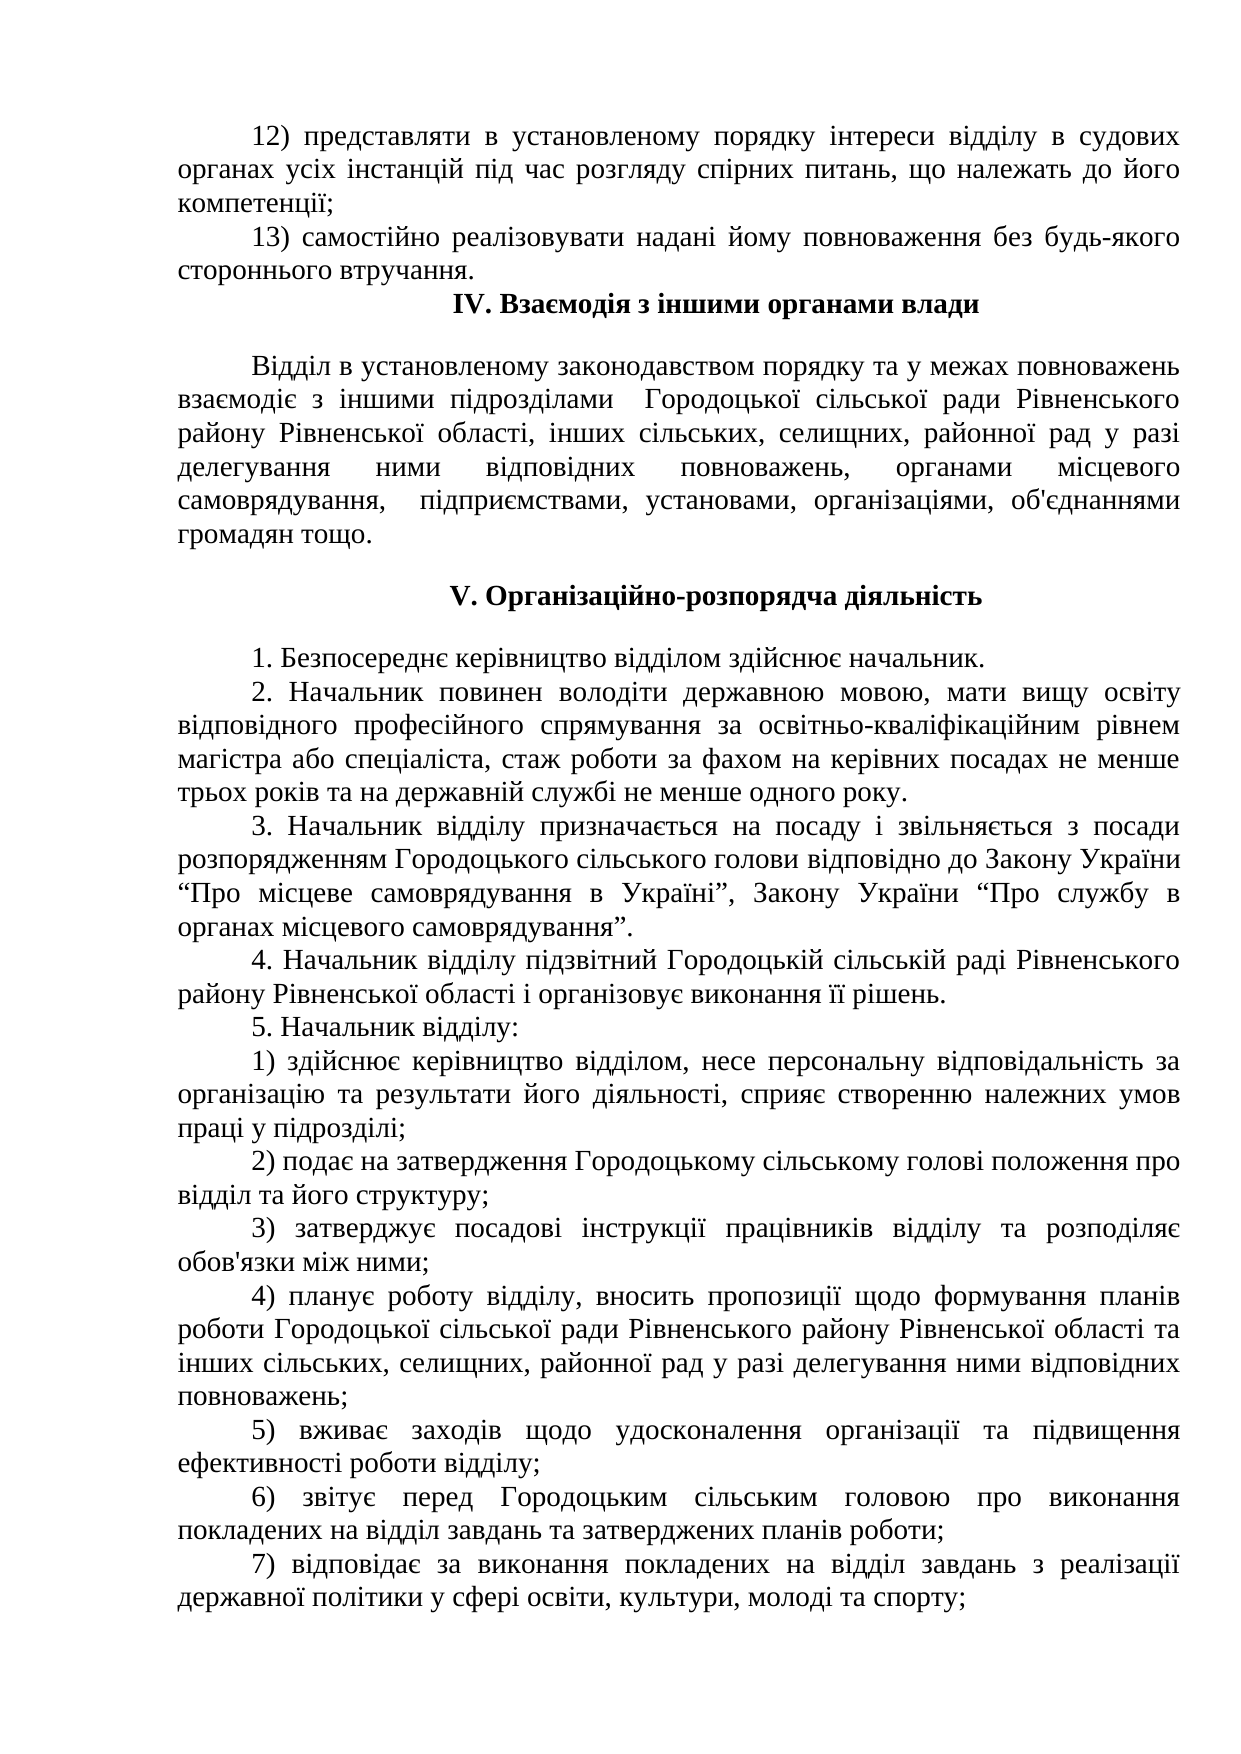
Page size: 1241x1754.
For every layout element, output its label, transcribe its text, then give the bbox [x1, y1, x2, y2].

text 12) представляти в установленому порядку інтереси відділу в судових органах усіх інстанцій під час розгляду спірних питань, що належать до його компетенції; [177, 118, 1181, 219]
text 3) затверджує посадовi iнструкцiї працiвникiв відділу та розподiляє обов'язки мiж ними; [177, 1211, 1181, 1278]
text V. Органiзацiйно-розпорядча діяльність [177, 578, 1181, 612]
text 5) вживає заходiв щодо удосконалення органiзацiї та пiдвищення ефективностi роботи відділу; [177, 1412, 1181, 1479]
text 1. Безпосереднє керiвництво відділом здійснює начальник. [177, 640, 1181, 674]
text 7) вiдповiдає за виконання покладених на відділ завдань з реалiзацiї державної полiтики у сферi освiти, культури, молоді та спорту; [177, 1546, 1181, 1613]
text 6) звiтує перед Городоцьким сільським головою про виконання покладених на відділ завдань та затверджених планiв роботи; [177, 1479, 1181, 1546]
text 4. Начальник відділу підзвітний Городоцькій сільській раді Рівненського району Рівненської області і організовує виконання її рішень. [177, 942, 1181, 1009]
text Відділ в установленому законодавством порядку та у межах повноважень взаємодiє з iншими пiдроздiлами Городоцької сільської ради Рівненського району Рівненської області, інших сільських, селищних, районної рад у разі делегування ними відповідних повноважень, органами місцевого самоврядування, пiдприємствами, установами, органiзацiями, об'єднаннями громадян тощо. [177, 348, 1181, 549]
text 13) самостійно реалізовувати надані йому повноваження без будь-якого стороннього втручання. [177, 219, 1181, 286]
text 1) здiйснює керiвництво відділом, несе персональну вiдповiдальнiсть за органiзацiю та результати його дiяльностi, сприяє створенню належних умов працi у пiдроздiлi; [177, 1043, 1181, 1143]
text 5. Начальник відділу: [177, 1009, 1181, 1043]
text 3. Начальник відділу призначається на посаду i звiльняється з посади розпорядженням Городоцького сільського голови відповідно до Закону України “Про місцеве самоврядування в Україні”, Закону України “Про службу в органах місцевого самоврядування”. [177, 808, 1181, 942]
text 2. Начальник повинен володіти державною мовою, мати вищу освіту відповідного професійного спрямування за освітньо-кваліфікаційним рівнем магістра або спеціаліста, стаж роботи за фахом на керівних посадах не менше трьох років та на державній службі не менше одного року. [177, 674, 1181, 808]
text 4) планує роботу відділу, вносить пропозицiї щодо формування планiв роботи Городоцької сільської ради Рівненського району Рівненської області та інших сільських, селищних, районної рад у разі делегування ними відповідних повноважень; [177, 1278, 1181, 1412]
text IV. Взаємодія з іншими органами влади [177, 286, 1181, 319]
text 2) подає на затвердження Городоцькому сільському голові положення про відділ та його структуру; [177, 1143, 1181, 1211]
